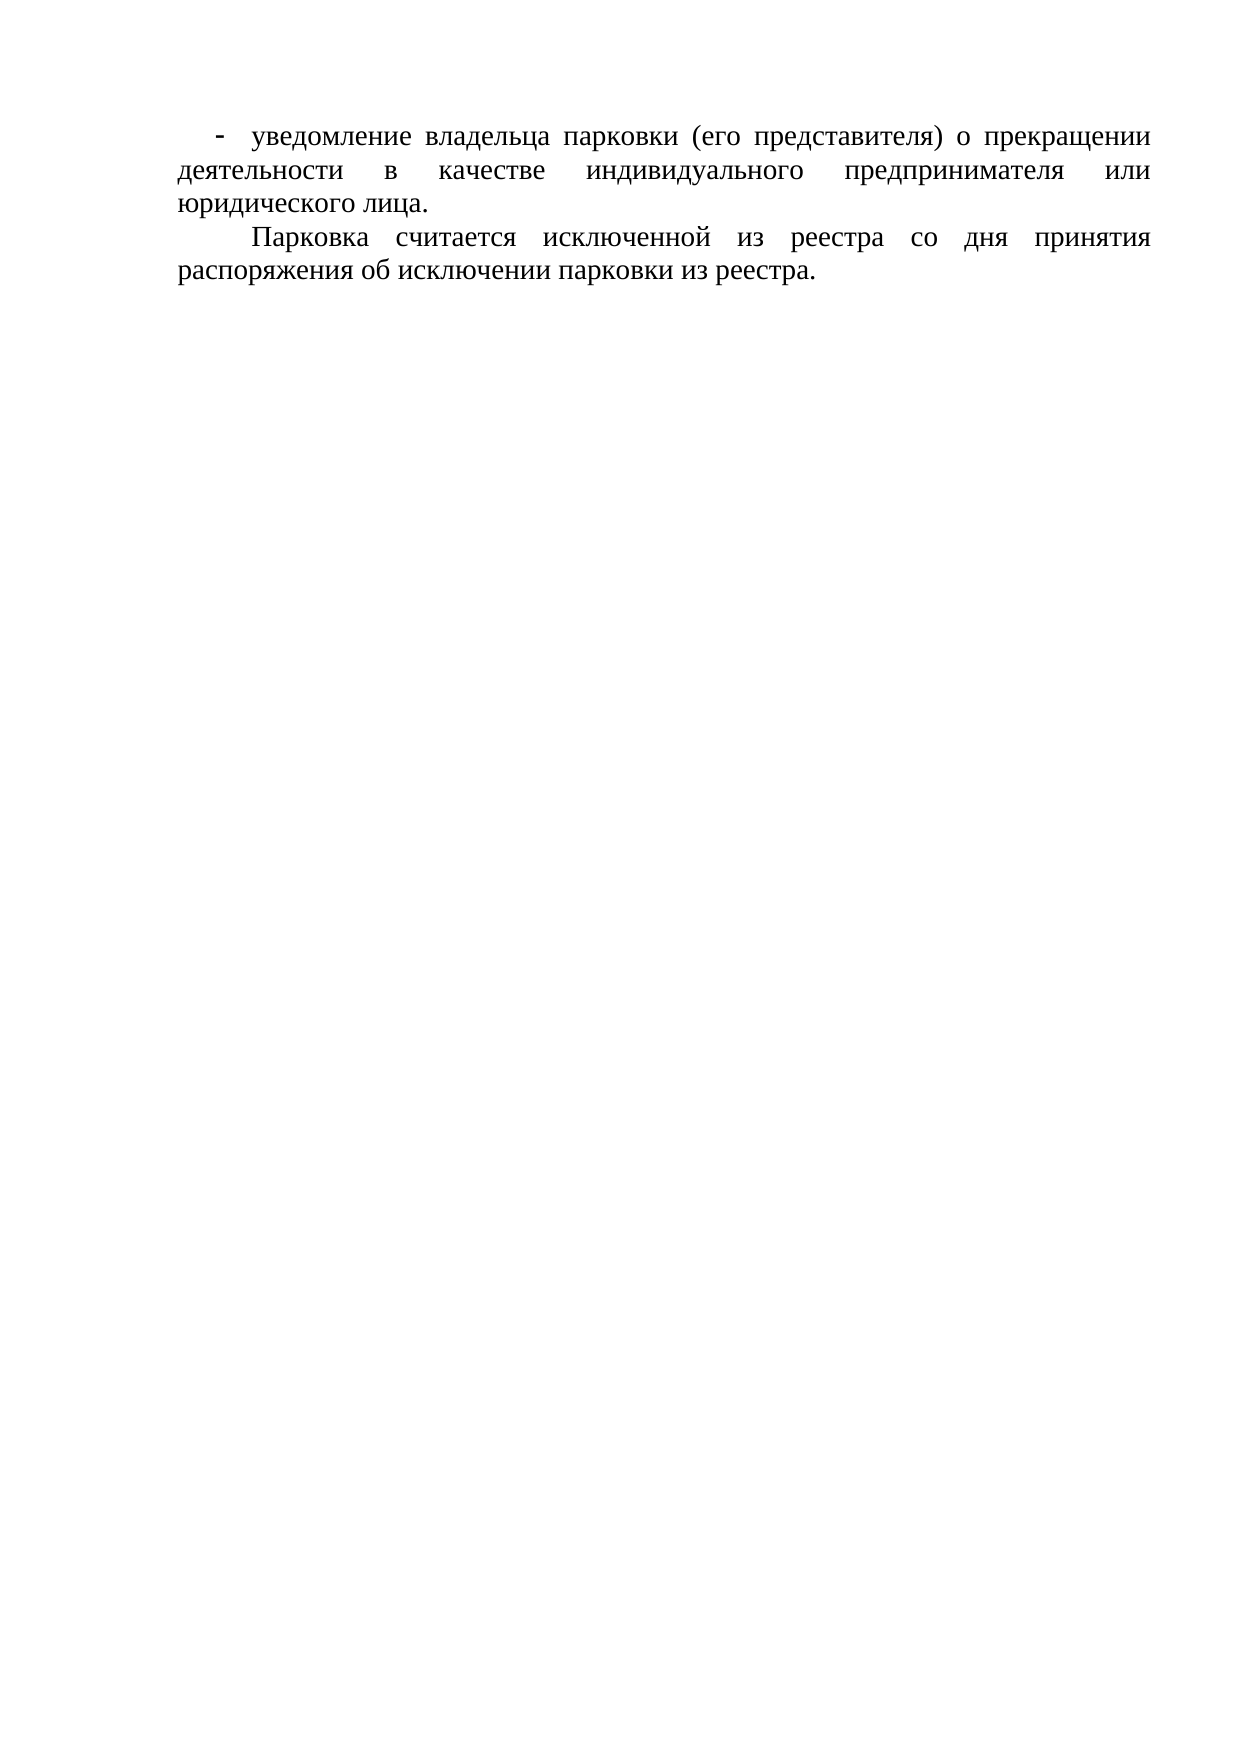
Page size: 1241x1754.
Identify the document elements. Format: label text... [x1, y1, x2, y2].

list уведомление владельца парковки (его представителя) о прекращении деятельности в качестве индивидуального предпринимателя или юридического лица. [177, 118, 1152, 219]
text Парковка считается исключенной из реестра со дня принятия распоряжения об исключении парковки из реестра. [177, 219, 1152, 286]
